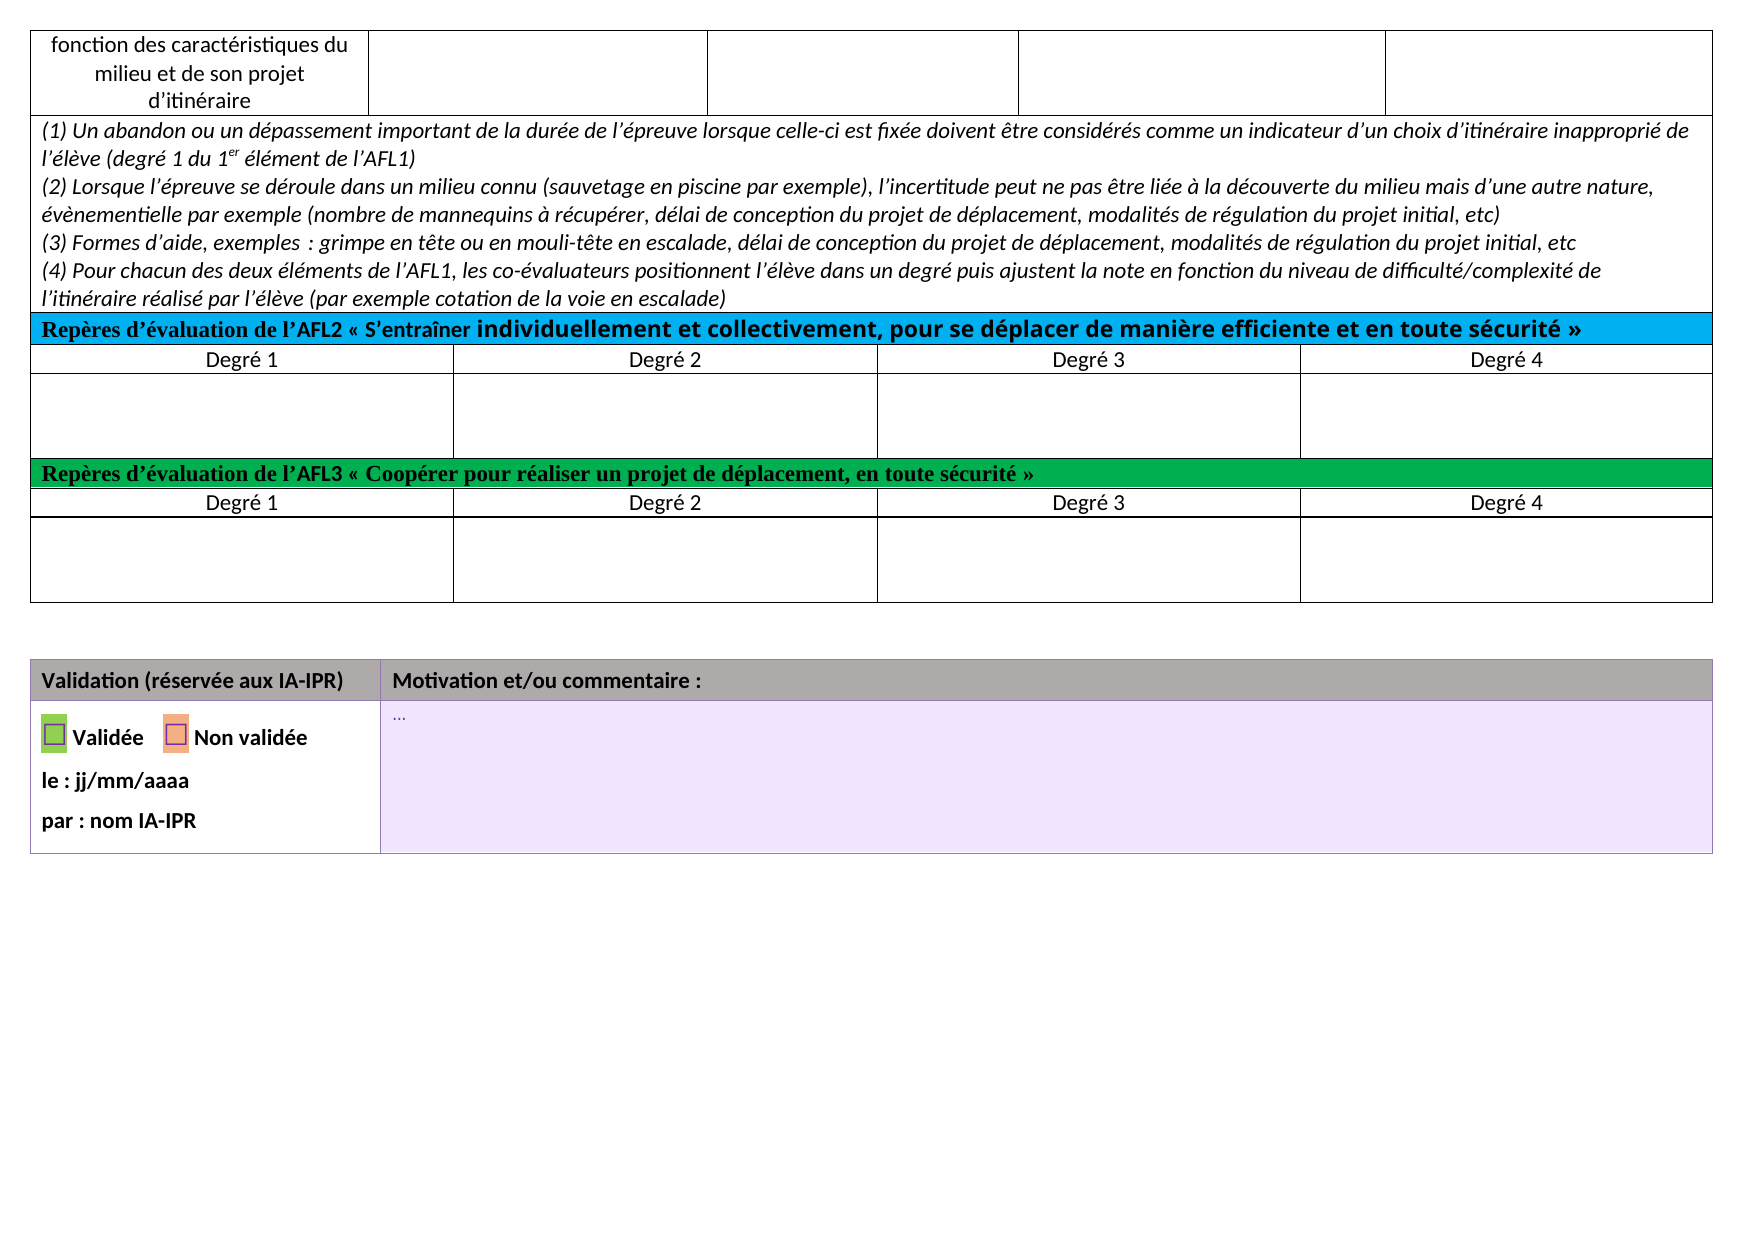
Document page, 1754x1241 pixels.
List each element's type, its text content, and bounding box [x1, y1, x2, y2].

table_cell (1) Un abandon ou un dépassement important de la durée de l’épreuve lorsque celle-ci est fixée doivent être considérés comme un indicateur d’un choix d’itinéraire inapproprié de l’élève (degré 1 du 1er élément de l’AFL1) (2) Lorsque l’épreuve se déroule dans un milieu connu (sauvetage en piscine par exemple), l’incertitude peut ne pas être liée à la découverte du milieu mais d’une autre nature, évènementielle par exemple (nombre de mannequins à récupérer, délai de conception du projet de déplacement, modalités de régulation du projet initial, etc) (3) Formes d’aide, exemples : grimpe en tête ou en mouli-tête en escalade, délai de conception du projet de déplacement, modalités de régulation du projet initial, etc (4) Pour chacun des deux éléments de l’AFL1, les co-évaluateurs positionnent l’élève dans un degré puis ajustent la note en fonction du niveau de difficulté/complexité de l’itinéraire réalisé par l’élève (par exemple cotation de la voie en escalade) [31, 116, 1712, 312]
table_cell [454, 374, 877, 458]
table_cell Validée Non validée le : jj/mm/aaaa par : nom IA-IPR [31, 701, 380, 852]
table_cell [369, 31, 707, 115]
table_cell [31, 374, 453, 458]
table_cell Repères d’évaluation de l’AFL3 « Coopérer pour réaliser un projet de déplacement, en toute sécurité » [31, 459, 1712, 487]
table_cell Degré 4 [1301, 489, 1712, 516]
table_cell Degré 1 [31, 489, 453, 516]
table_cell Degré 2 [454, 489, 877, 516]
table_header Validation (réservée aux IA-IPR) [31, 660, 380, 700]
table_cell [1386, 31, 1712, 115]
table_cell [1019, 31, 1385, 115]
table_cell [31, 31, 368, 115]
table_cell [1301, 518, 1712, 602]
table_header Motivation et/ou commentaire : [381, 660, 1712, 700]
table_cell Degré 1 [31, 345, 453, 373]
table_cell [454, 518, 877, 602]
table_cell ... [381, 701, 1712, 852]
table_cell Degré 3 [878, 489, 1300, 516]
table_cell [708, 31, 1018, 115]
table_cell [878, 374, 1300, 458]
table_cell [31, 518, 453, 602]
table_cell [878, 518, 1300, 602]
table_cell [1301, 374, 1712, 458]
table_cell Degré 4 [1301, 345, 1712, 373]
table_cell Degré 3 [878, 345, 1300, 373]
table_cell Degré 2 [454, 345, 877, 373]
table_cell Repères d’évaluation de l’AFL2 « S’entraîner individuellement et collectivement, pour se déplacer de manière efficiente et en toute sécurité » [31, 313, 1712, 344]
